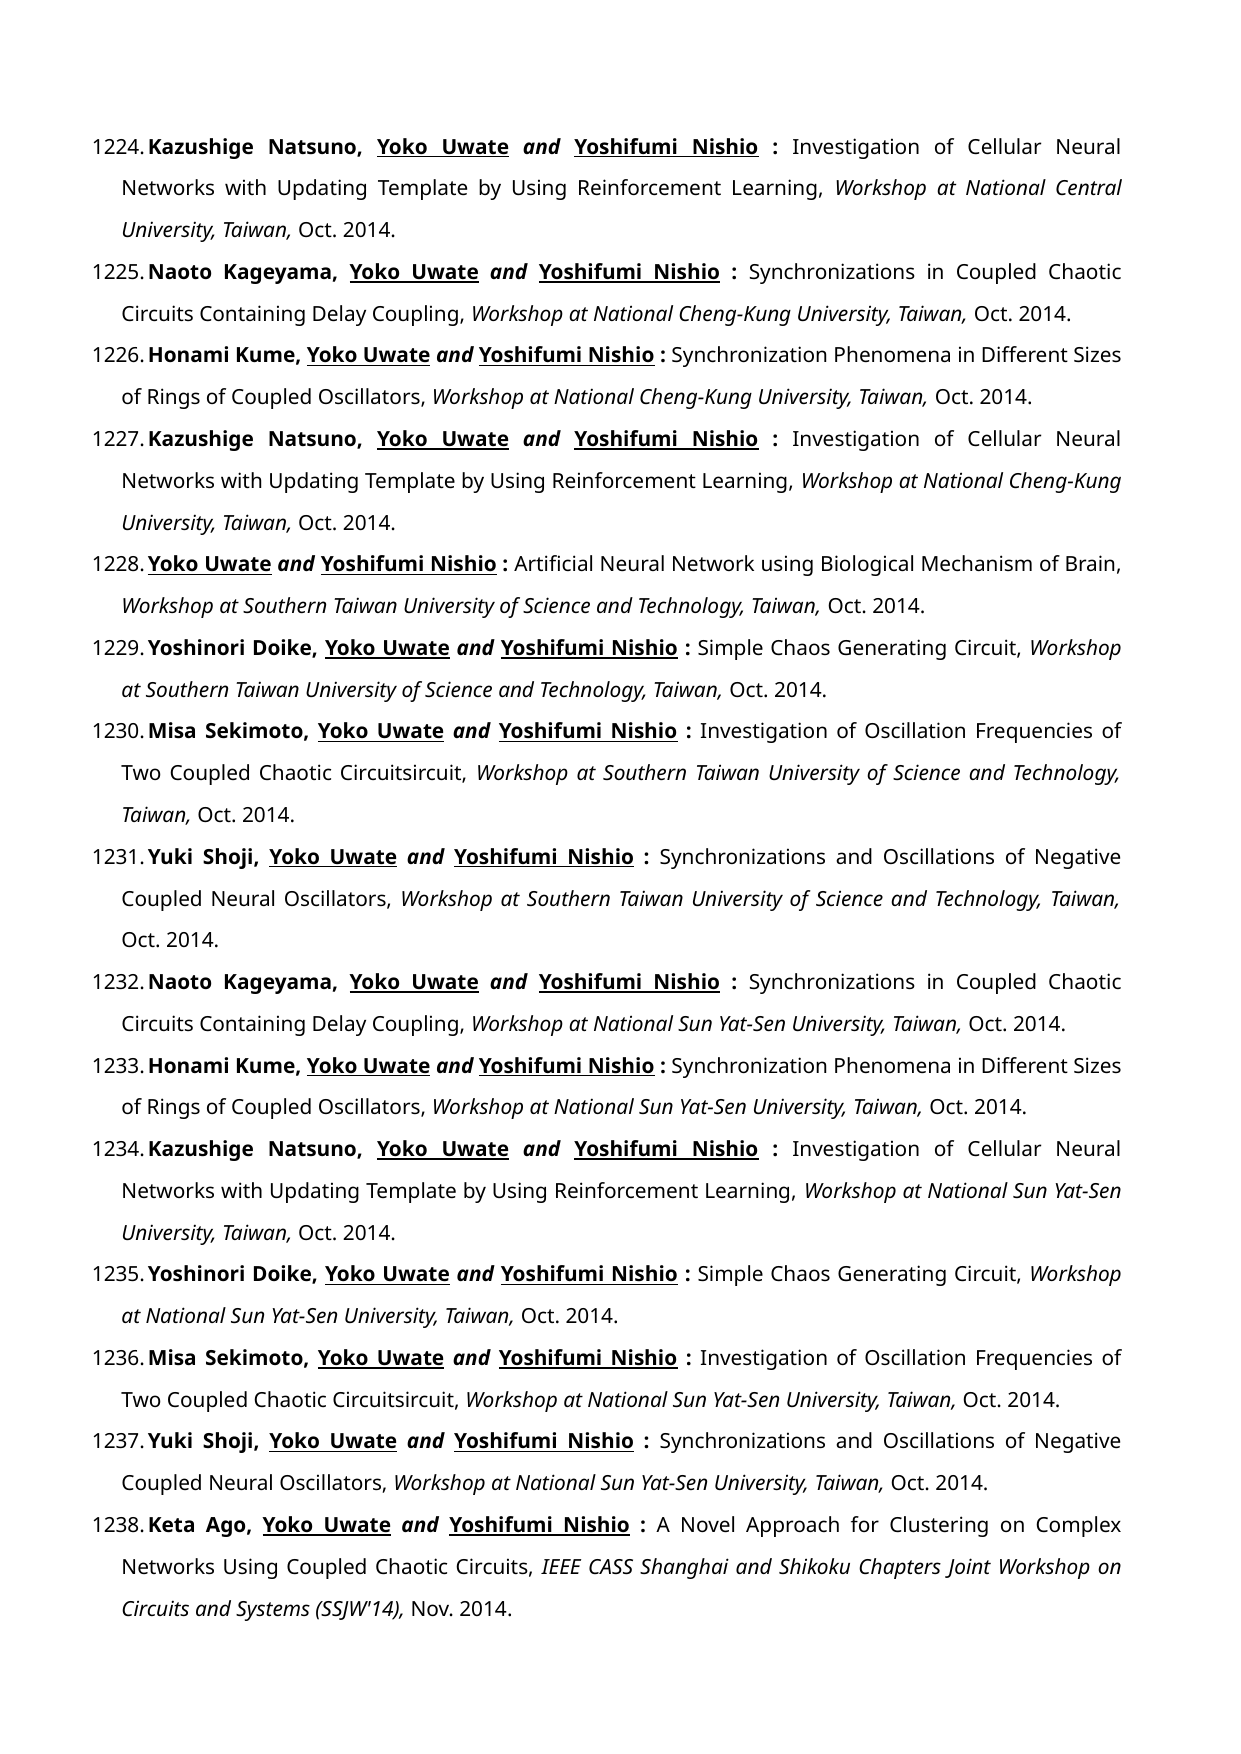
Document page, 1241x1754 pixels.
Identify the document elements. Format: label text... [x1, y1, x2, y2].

list Honami Kume, Yoko Uwate and Yoshifumi Nishio : Synchronization Phenomena in Different Sizes of Rings of Coupled Oscillators, Workshop at National Sun Yat-Sen University, Taiwan, Oct. 2014. [92, 1044, 1122, 1128]
list Naoto Kageyama, Yoko Uwate and Yoshifumi Nishio : Synchronizations in Coupled Chaotic Circuits Containing Delay Coupling, Workshop at National Sun Yat-Sen University, Taiwan, Oct. 2014. [92, 961, 1122, 1044]
list Honami Kume, Yoko Uwate and Yoshifumi Nishio : Synchronization Phenomena in Different Sizes of Rings of Coupled Oscillators, Workshop at National Cheng-Kung University, Taiwan, Oct. 2014. [92, 334, 1122, 417]
list Misa Sekimoto, Yoko Uwate and Yoshifumi Nishio : Investigation of Oscillation Frequencies of Two Coupled Chaotic Circuitsircuit, Workshop at National Sun Yat-Sen University, Taiwan, Oct. 2014. [92, 1336, 1122, 1420]
list Kazushige Natsuno, Yoko Uwate and Yoshifumi Nishio : Investigation of Cellular Neural Networks with Updating Template by Using Reinforcement Learning, Workshop at National Sun Yat-Sen University, Taiwan, Oct. 2014. [92, 1128, 1122, 1253]
list Naoto Kageyama, Yoko Uwate and Yoshifumi Nishio : Synchronizations in Coupled Chaotic Circuits Containing Delay Coupling, Workshop at National Cheng-Kung University, Taiwan, Oct. 2014. [92, 250, 1122, 334]
list Yoko Uwate and Yoshifumi Nishio : Artificial Neural Network using Biological Mechanism of Brain, Workshop at Southern Taiwan University of Science and Technology, Taiwan, Oct. 2014. [92, 543, 1122, 626]
list Kazushige Natsuno, Yoko Uwate and Yoshifumi Nishio : Investigation of Cellular Neural Networks with Updating Template by Using Reinforcement Learning, Workshop at National Cheng-Kung University, Taiwan, Oct. 2014. [92, 417, 1122, 543]
list Keta Ago, Yoko Uwate and Yoshifumi Nishio : A Novel Approach for Clustering on Complex Networks Using Coupled Chaotic Circuits, IEEE CASS Shanghai and Shikoku Chapters Joint Workshop on Circuits and Systems (SSJW'14), Nov. 2014. [92, 1503, 1122, 1629]
list Yoshinori Doike, Yoko Uwate and Yoshifumi Nishio : Simple Chaos Generating Circuit, Workshop at Southern Taiwan University of Science and Technology, Taiwan, Oct. 2014. [92, 626, 1122, 710]
list Yuki Shoji, Yoko Uwate and Yoshifumi Nishio : Synchronizations and Oscillations of Negative Coupled Neural Oscillators, Workshop at National Sun Yat-Sen University, Taiwan, Oct. 2014. [92, 1420, 1122, 1503]
list Kazushige Natsuno, Yoko Uwate and Yoshifumi Nishio : Investigation of Cellular Neural Networks with Updating Template by Using Reinforcement Learning, Workshop at National Central University, Taiwan, Oct. 2014. [92, 125, 1122, 250]
list Yuki Shoji, Yoko Uwate and Yoshifumi Nishio : Synchronizations and Oscillations of Negative Coupled Neural Oscillators, Workshop at Southern Taiwan University of Science and Technology, Taiwan, Oct. 2014. [92, 835, 1122, 961]
list Yoshinori Doike, Yoko Uwate and Yoshifumi Nishio : Simple Chaos Generating Circuit, Workshop at National Sun Yat-Sen University, Taiwan, Oct. 2014. [92, 1253, 1122, 1336]
list Misa Sekimoto, Yoko Uwate and Yoshifumi Nishio : Investigation of Oscillation Frequencies of Two Coupled Chaotic Circuitsircuit, Workshop at Southern Taiwan University of Science and Technology, Taiwan, Oct. 2014. [92, 710, 1122, 835]
